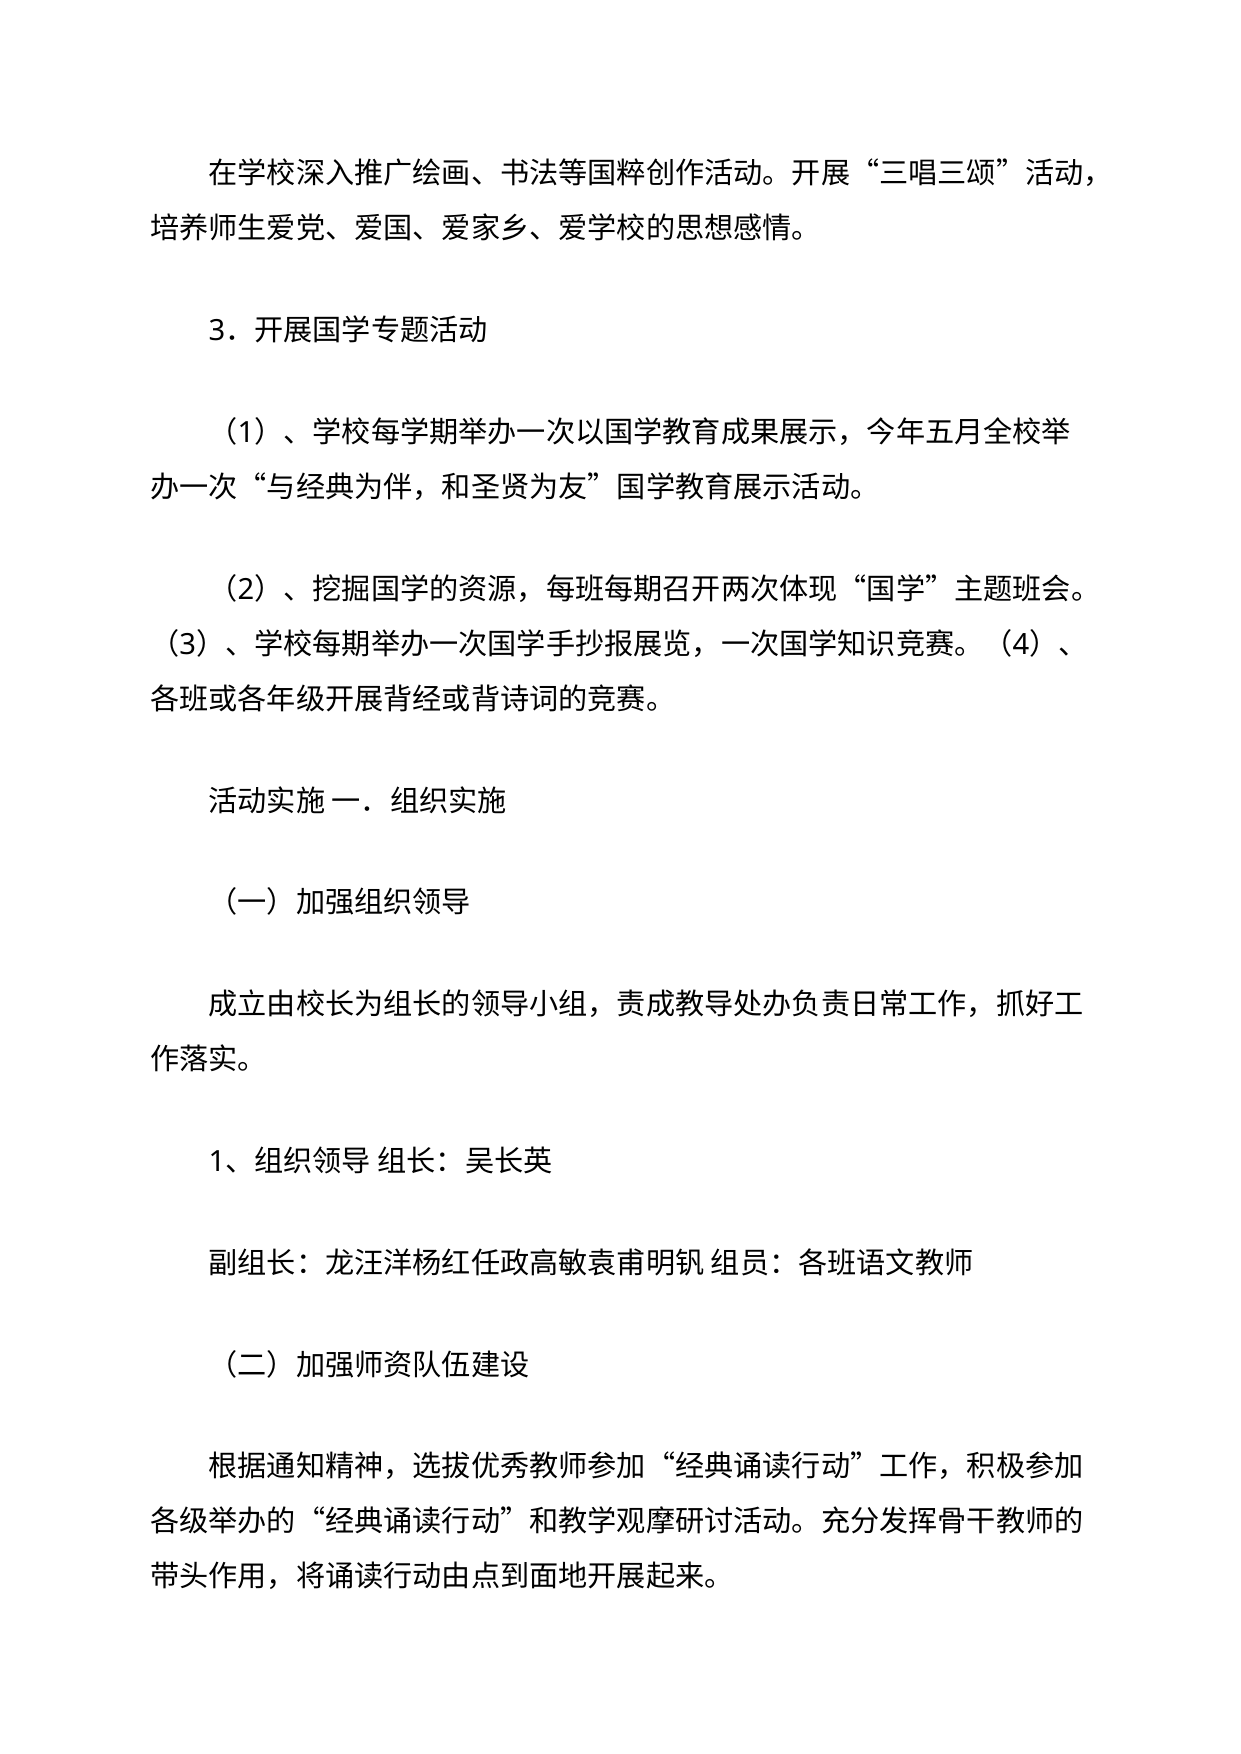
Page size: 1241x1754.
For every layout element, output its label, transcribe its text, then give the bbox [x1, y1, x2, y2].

text 成立由校长为组长的领导小组，责成教导处办负责日常工作，抓好工作落实。 [150, 981, 1090, 1078]
text （1）、学校每学期举办一次以国学教育成果展示，今年五月全校举办一次“与经典为伴，和圣贤为友”国学教育展示活动。 [150, 409, 1090, 506]
text 副组长：龙汪洋杨红任政高敏袁甫明钒 组员：各班语文教师 [150, 1239, 1090, 1282]
text 3．开展国学专题活动 [150, 307, 1090, 349]
text 1、组织领导 组长：吴长英 [150, 1137, 1090, 1180]
text 活动实施 一．组织实施 [150, 777, 1090, 819]
text （二）加强师资队伍建设 [150, 1341, 1090, 1383]
text 在学校深入推广绘画、书法等国粹创作活动。开展“三唱三颂”活动，培养师生爱党、爱国、爱家乡、爱学校的思想感情。 [150, 150, 1090, 247]
text （2）、挖掘国学的资源，每班每期召开两次体现“国学”主题班会。（3）、学校每期举办一次国学手抄报展览，一次国学知识竞赛。（4）、各班或各年级开展背经或背诗词的竞赛。 [150, 565, 1090, 718]
text （一）加强组织领导 [150, 879, 1090, 921]
text 根据通知精神，选拔优秀教师参加“经典诵读行动”工作，积极参加各级举办的“经典诵读行动”和教学观摩研讨活动。充分发挥骨干教师的带头作用，将诵读行动由点到面地开展起来。 [150, 1443, 1090, 1595]
